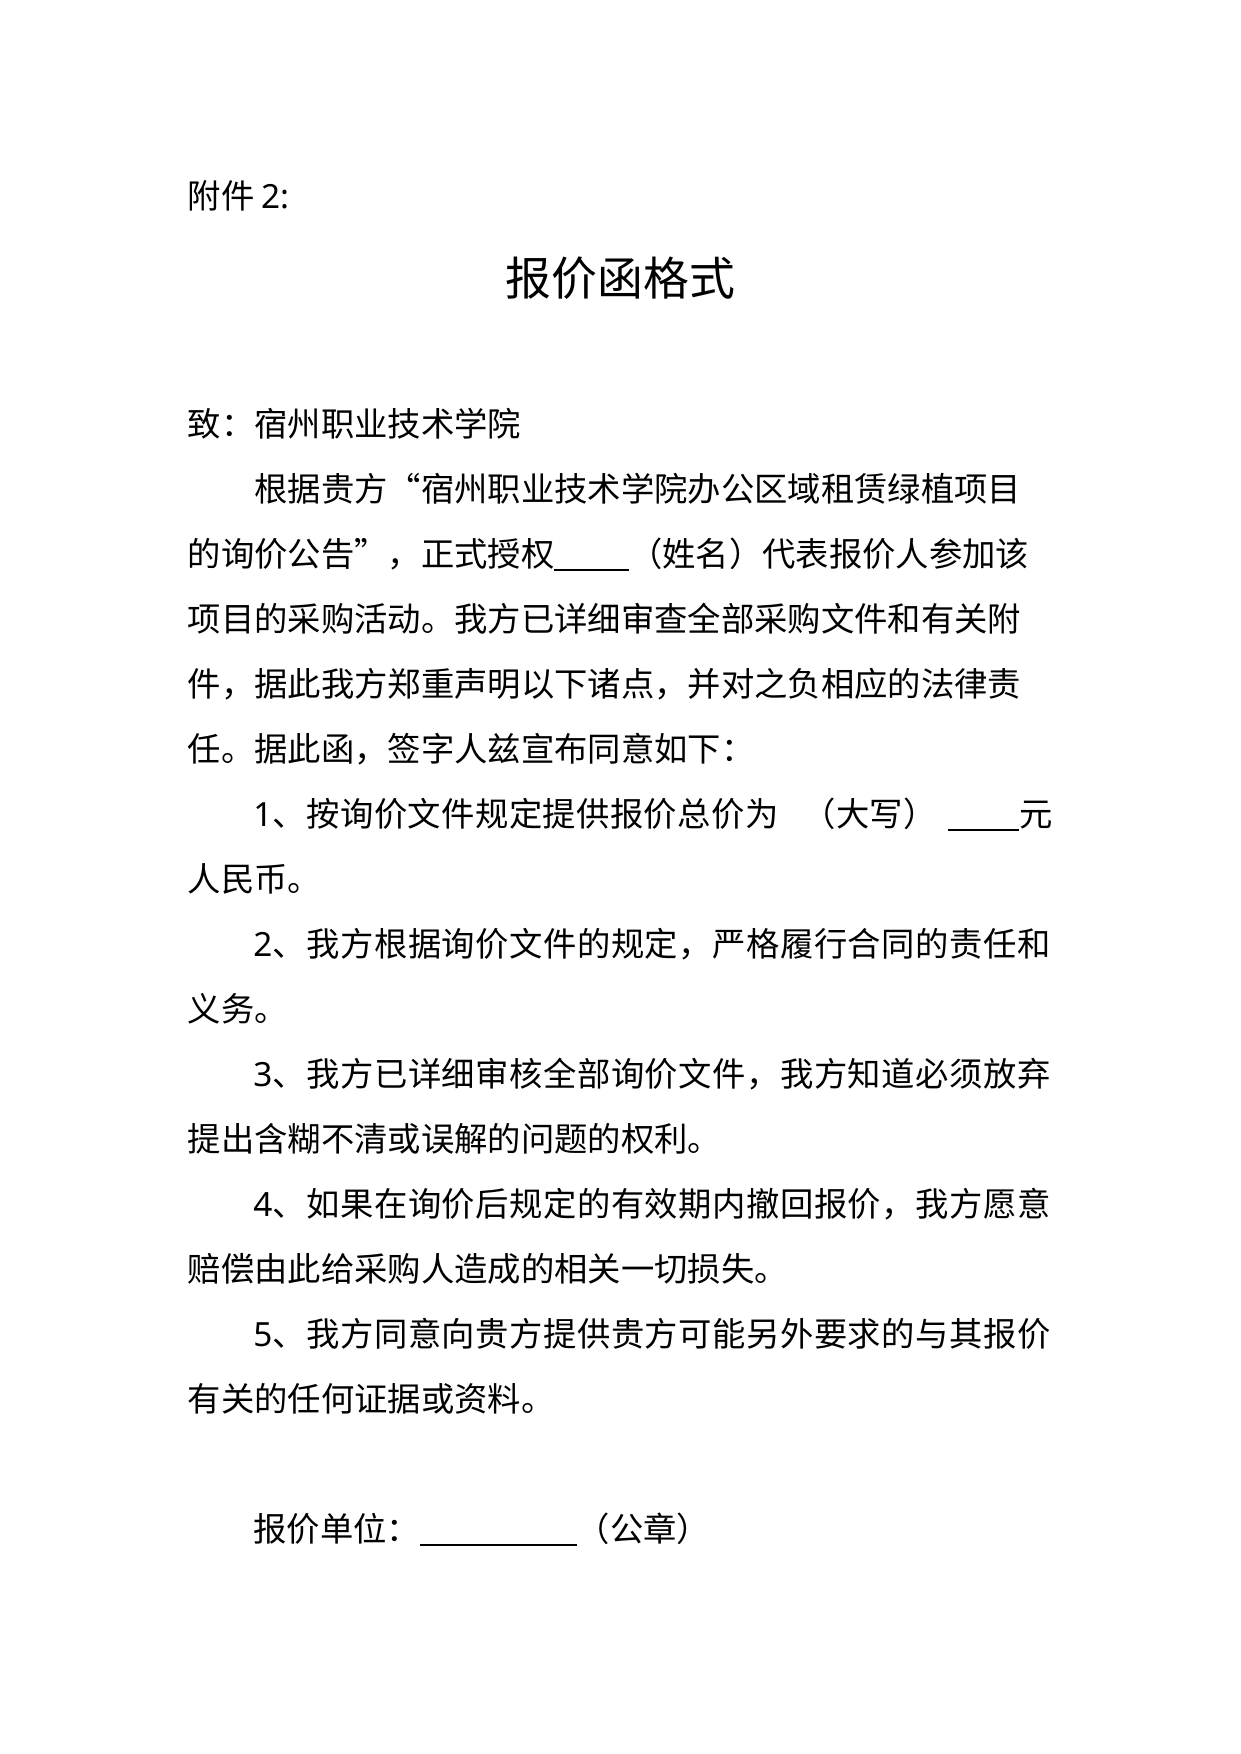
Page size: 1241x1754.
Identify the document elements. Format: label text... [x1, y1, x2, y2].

text 报价单位： （公章） [187, 1494, 1053, 1559]
text 附件2: [187, 162, 1053, 227]
text 报价函格式 [187, 227, 1053, 324]
text 4、如果在询价后规定的有效期内撤回报价，我方愿意赔偿由此给采购人造成的相关一切损失。 [187, 1169, 1053, 1299]
text 5、我方同意向贵方提供贵方可能另外要求的与其报价有关的任何证据或资料。 [187, 1299, 1053, 1429]
text 致：宿州职业技术学院 [187, 389, 1053, 454]
text 3、我方已详细审核全部询价文件，我方知道必须放弃提出含糊不清或误解的问题的权利。 [187, 1039, 1053, 1169]
text 2、我方根据询价文件的规定，严格履行合同的责任和义务。 [187, 909, 1053, 1039]
text 根据贵方“宿州职业技术学院办公区域租赁绿植项目的询价公告”，正式授权 （姓名）代表报价人参加该项目的采购活动。我方已详细审查全部采购文件和有关附件，据此我方郑重声明以下诸点，并对之负相应的法律责任。据此函，签字人兹宣布同意如下： [187, 454, 1053, 779]
text 1、按询价文件规定提供报价总价为 （大写） 元人民币。 [187, 779, 1053, 909]
